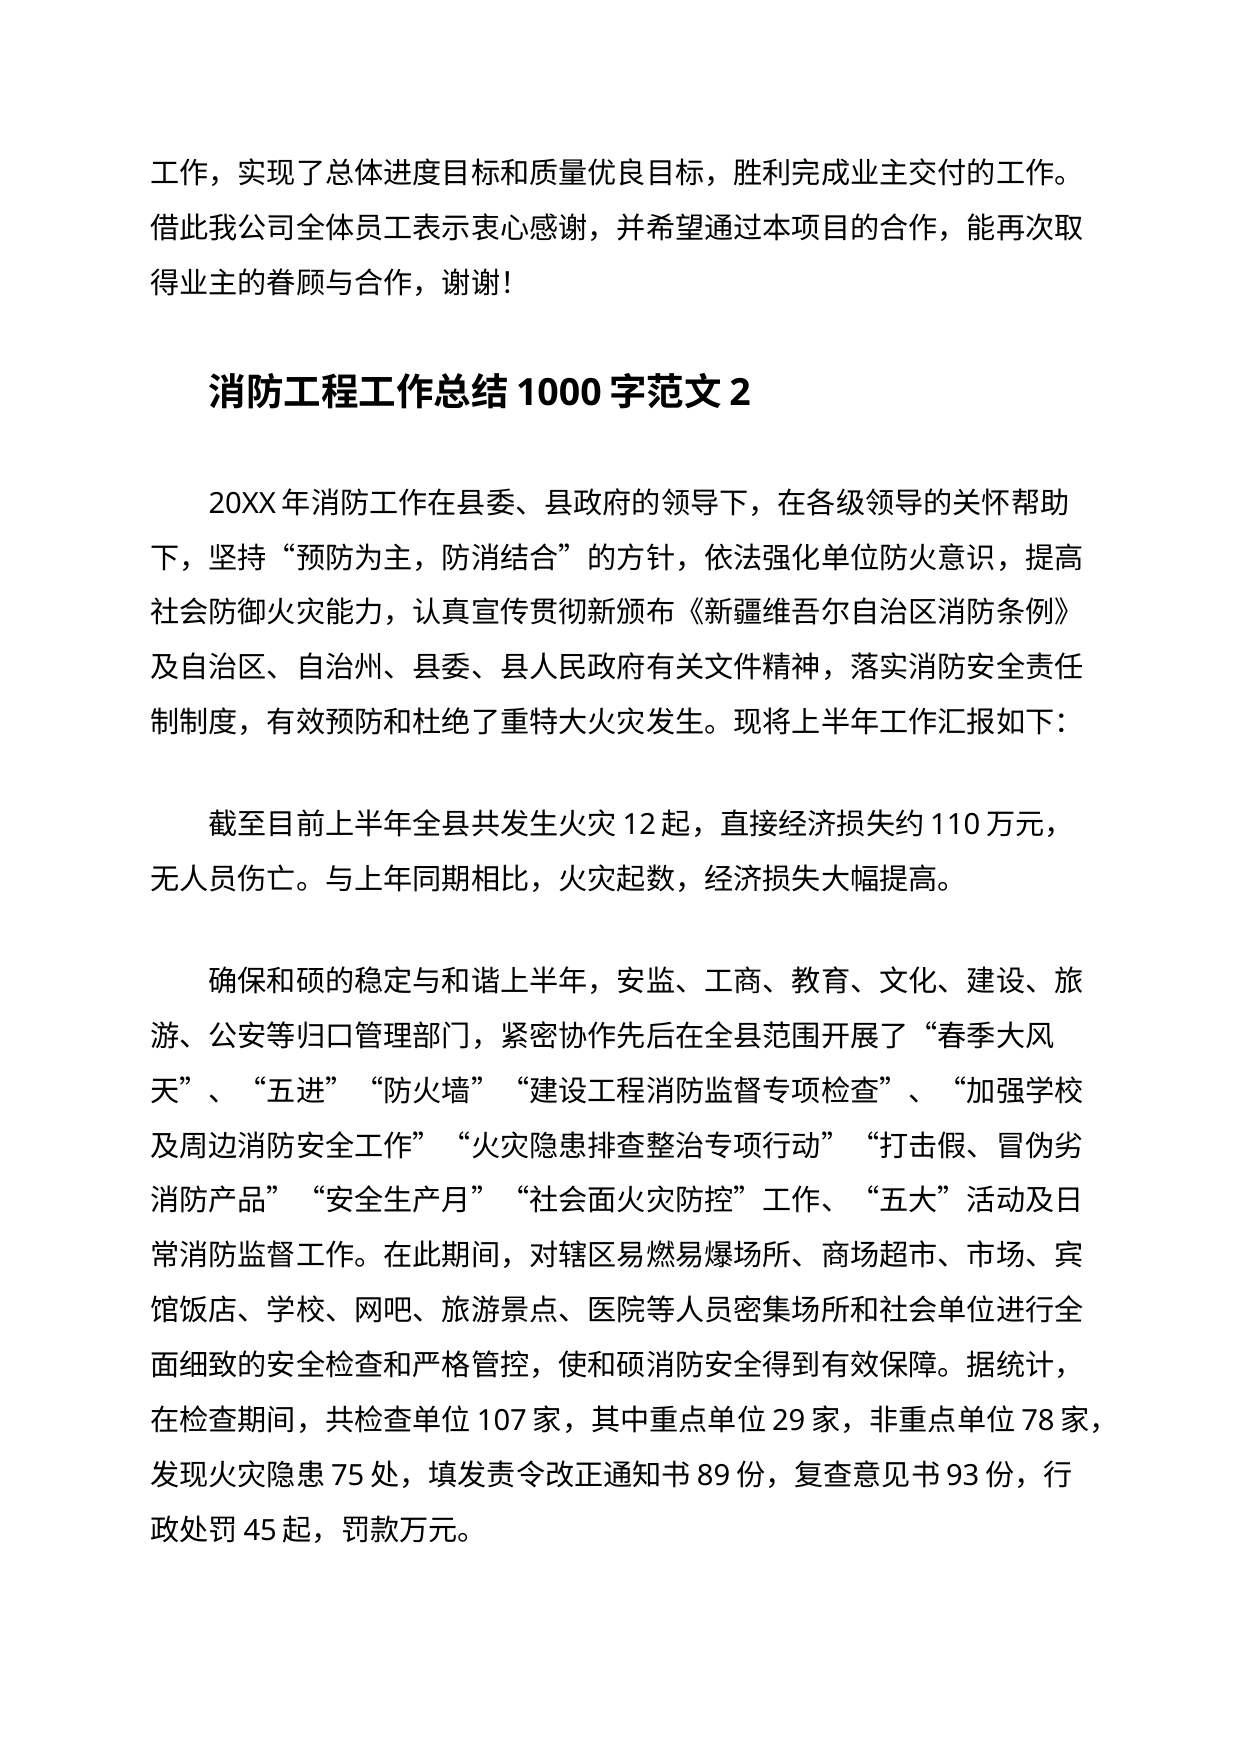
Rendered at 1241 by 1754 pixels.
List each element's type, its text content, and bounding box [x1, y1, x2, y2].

text 确保和硕的稳定与和谐上半年，安监、工商、教育、文化、建设、旅游、公安等归口管理部门，紧密协作先后在全县范围开展了“春季大风天”、“五进”“防火墙”“建设工程消防监督专项检查”、“加强学校及周边消防安全工作”“火灾隐患排查整治专项行动”“打击假、冒伪劣消防产品”“安全生产月”“社会面火灾防控”工作、“五大”活动及日常消防监督工作。在此期间，对辖区易燃易爆场所、商场超市、市场、宾馆饭店、学校、网吧、旅游景点、医院等人员密集场所和社会单位进行全面细致的安全检查和严格管控，使和硕消防安全得到有效保障。据统计，在检查期间，共检查单位107家，其中重点单位29家，非重点单位78家，发现火灾隐患75处，填发责令改正通知书89份，复查意见书93份，行政处罚45起，罚款万元。 [150, 957, 1090, 1549]
text 截至目前上半年全县共发生火灾12起，直接经济损失约110万元，无人员伤亡。与上年同期相比，火灾起数，经济损失大幅提高。 [150, 801, 1090, 898]
text 20XX年消防工作在县委、县政府的领导下，在各级领导的关怀帮助下，坚持“预防为主，防消结合”的方针，依法强化单位防火意识，提高社会防御火灾能力，认真宣传贯彻新颁布《新疆维吾尔自治区消防条例》及自治区、自治州、县委、县人民政府有关文件精神，落实消防安全责任制制度，有效预防和杜绝了重特大火灾发生。现将上半年工作汇报如下： [150, 479, 1090, 741]
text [150, 150, 1090, 302]
text 消防工程工作总结1000字范文2 [150, 362, 1090, 416]
